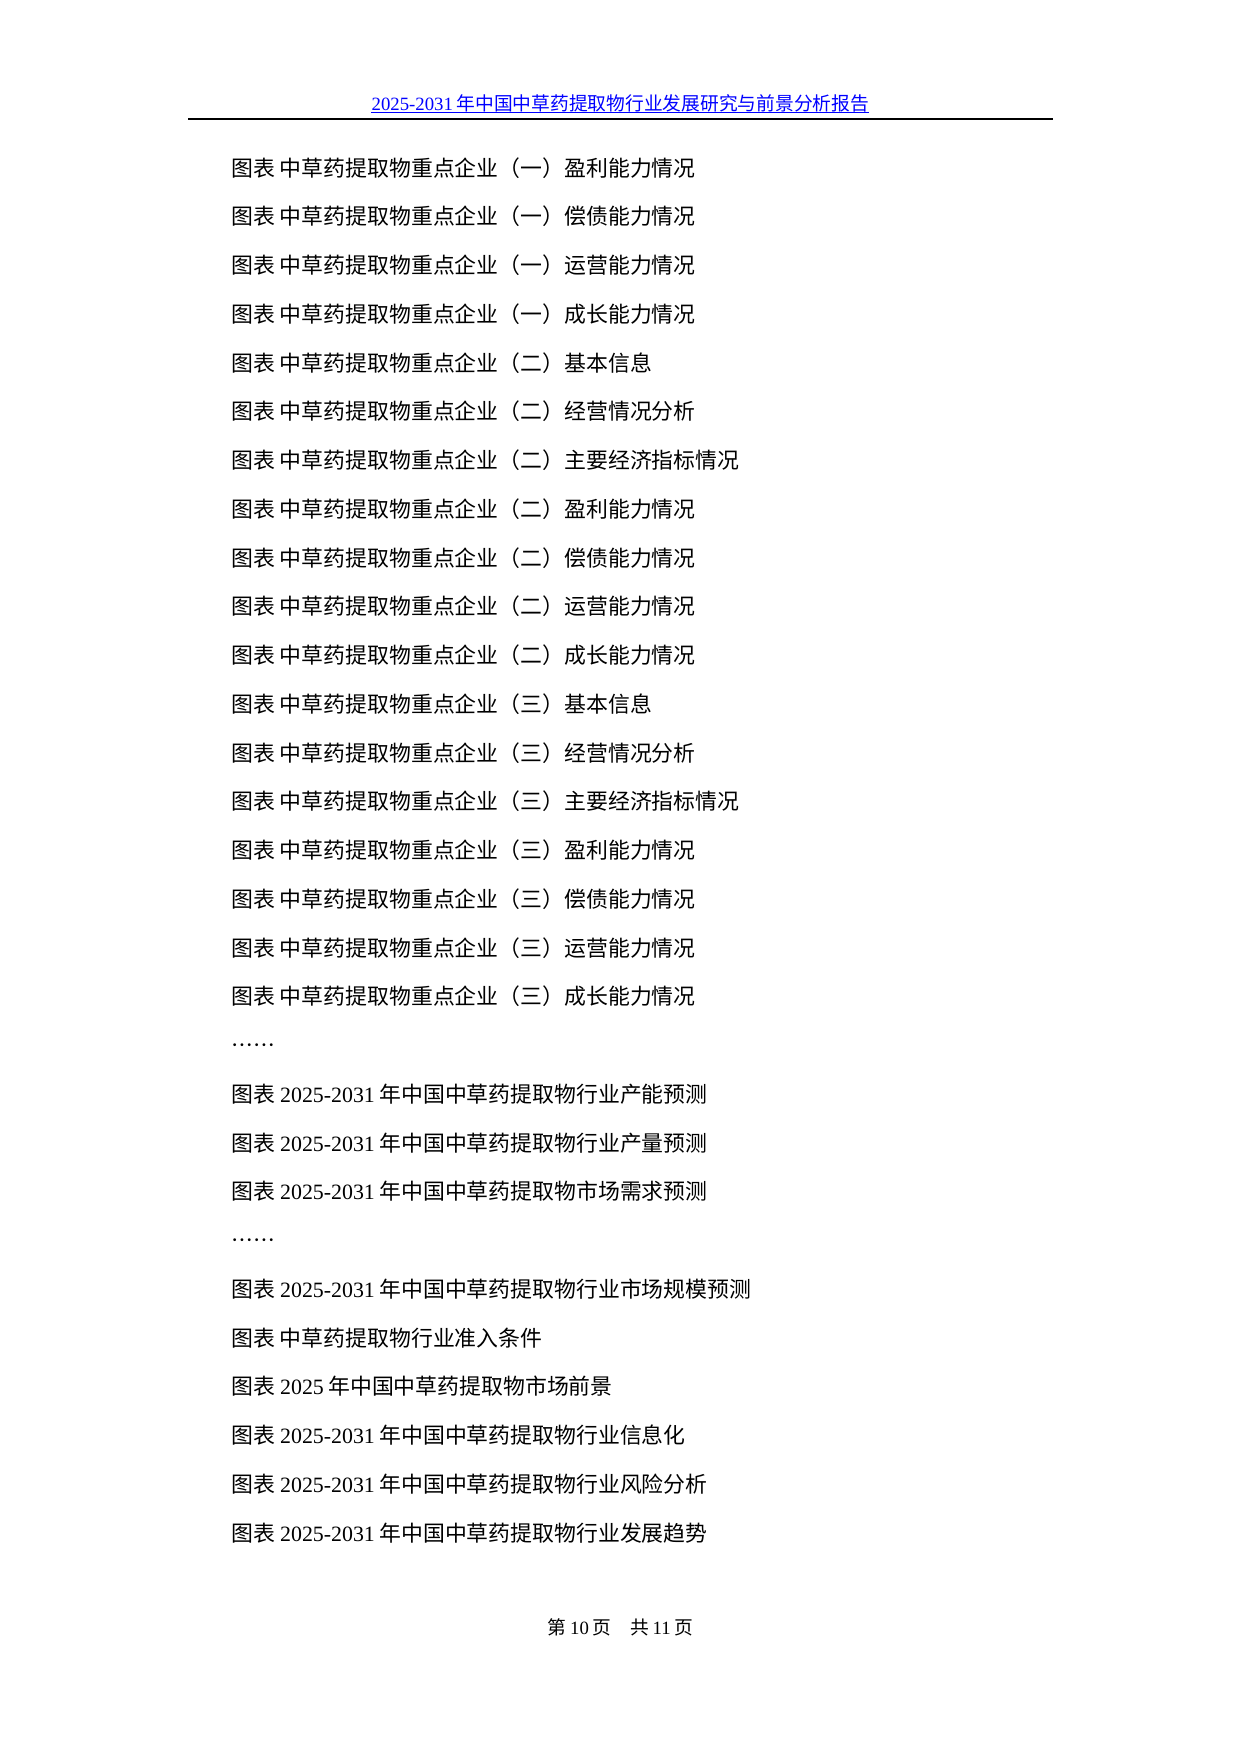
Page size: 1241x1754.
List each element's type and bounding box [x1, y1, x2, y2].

text [187, 150, 1053, 1548]
